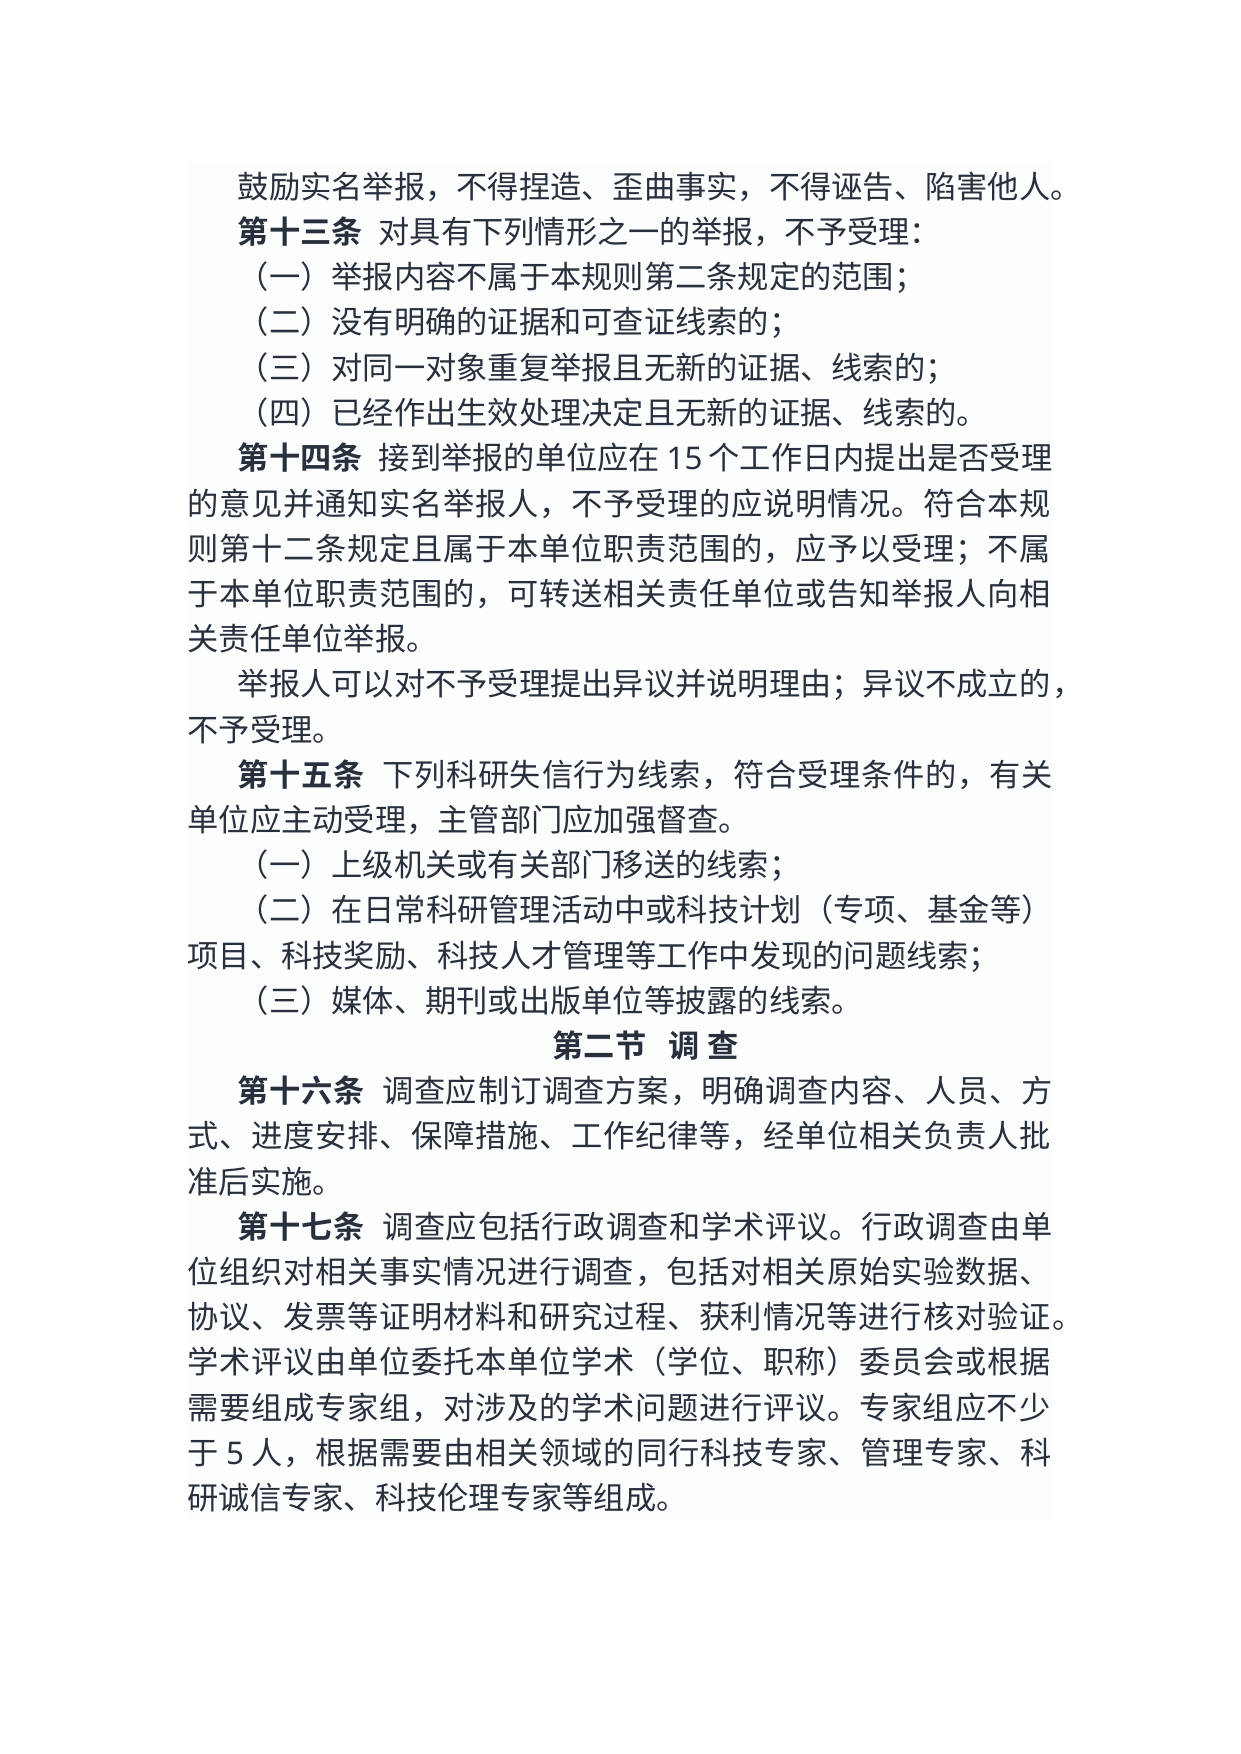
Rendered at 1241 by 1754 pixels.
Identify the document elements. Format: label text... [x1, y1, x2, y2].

text 第十三条 对具有下列情形之一的举报，不予受理： [187, 207, 1053, 252]
text 第十五条 下列科研失信行为线索，符合受理条件的，有关单位应主动受理，主管部门应加强督查。 [187, 750, 1053, 840]
text 第十四条 接到举报的单位应在15个工作日内提出是否受理的意见并通知实名举报人，不予受理的应说明情况。符合本规则第十二条规定且属于本单位职责范围的，应予以受理；不属于本单位职责范围的，可转送相关责任单位或告知举报人向相关责任单位举报。 [187, 433, 1053, 659]
text 举报人可以对不予受理提出异议并说明理由；异议不成立的，不予受理。 [187, 659, 1053, 750]
text 第二节 调 查 [187, 1021, 1053, 1066]
text （三）对同一对象重复举报且无新的证据、线索的； [187, 343, 1053, 388]
text （一）上级机关或有关部门移送的线索； [187, 840, 1053, 886]
text 第十七条 调查应包括行政调查和学术评议。行政调查由单位组织对相关事实情况进行调查，包括对相关原始实验数据、协议、发票等证明材料和研究过程、获利情况等进行核对验证。学术评议由单位委托本单位学术（学位、职称）委员会或根据需要组成专家组，对涉及的学术问题进行评议。专家组应不少于5人，根据需要由相关领域的同行科技专家、管理专家、科研诚信专家、科技伦理专家等组成。 [187, 1202, 1053, 1519]
text 鼓励实名举报，不得捏造、歪曲事实，不得诬告、陷害他人。 [187, 162, 1053, 207]
text 第十六条 调查应制订调查方案，明确调查内容、人员、方式、进度安排、保障措施、工作纪律等，经单位相关负责人批准后实施。 [187, 1066, 1053, 1202]
text （一）举报内容不属于本规则第二条规定的范围； [187, 252, 1053, 298]
text （三）媒体、期刊或出版单位等披露的线索。 [187, 976, 1053, 1021]
text （四）已经作出生效处理决定且无新的证据、线索的。 [187, 388, 1053, 433]
text （二）在日常科研管理活动中或科技计划（专项、基金等）项目、科技奖励、科技人才管理等工作中发现的问题线索； [187, 886, 1053, 976]
text （二）没有明确的证据和可查证线索的； [187, 298, 1053, 343]
